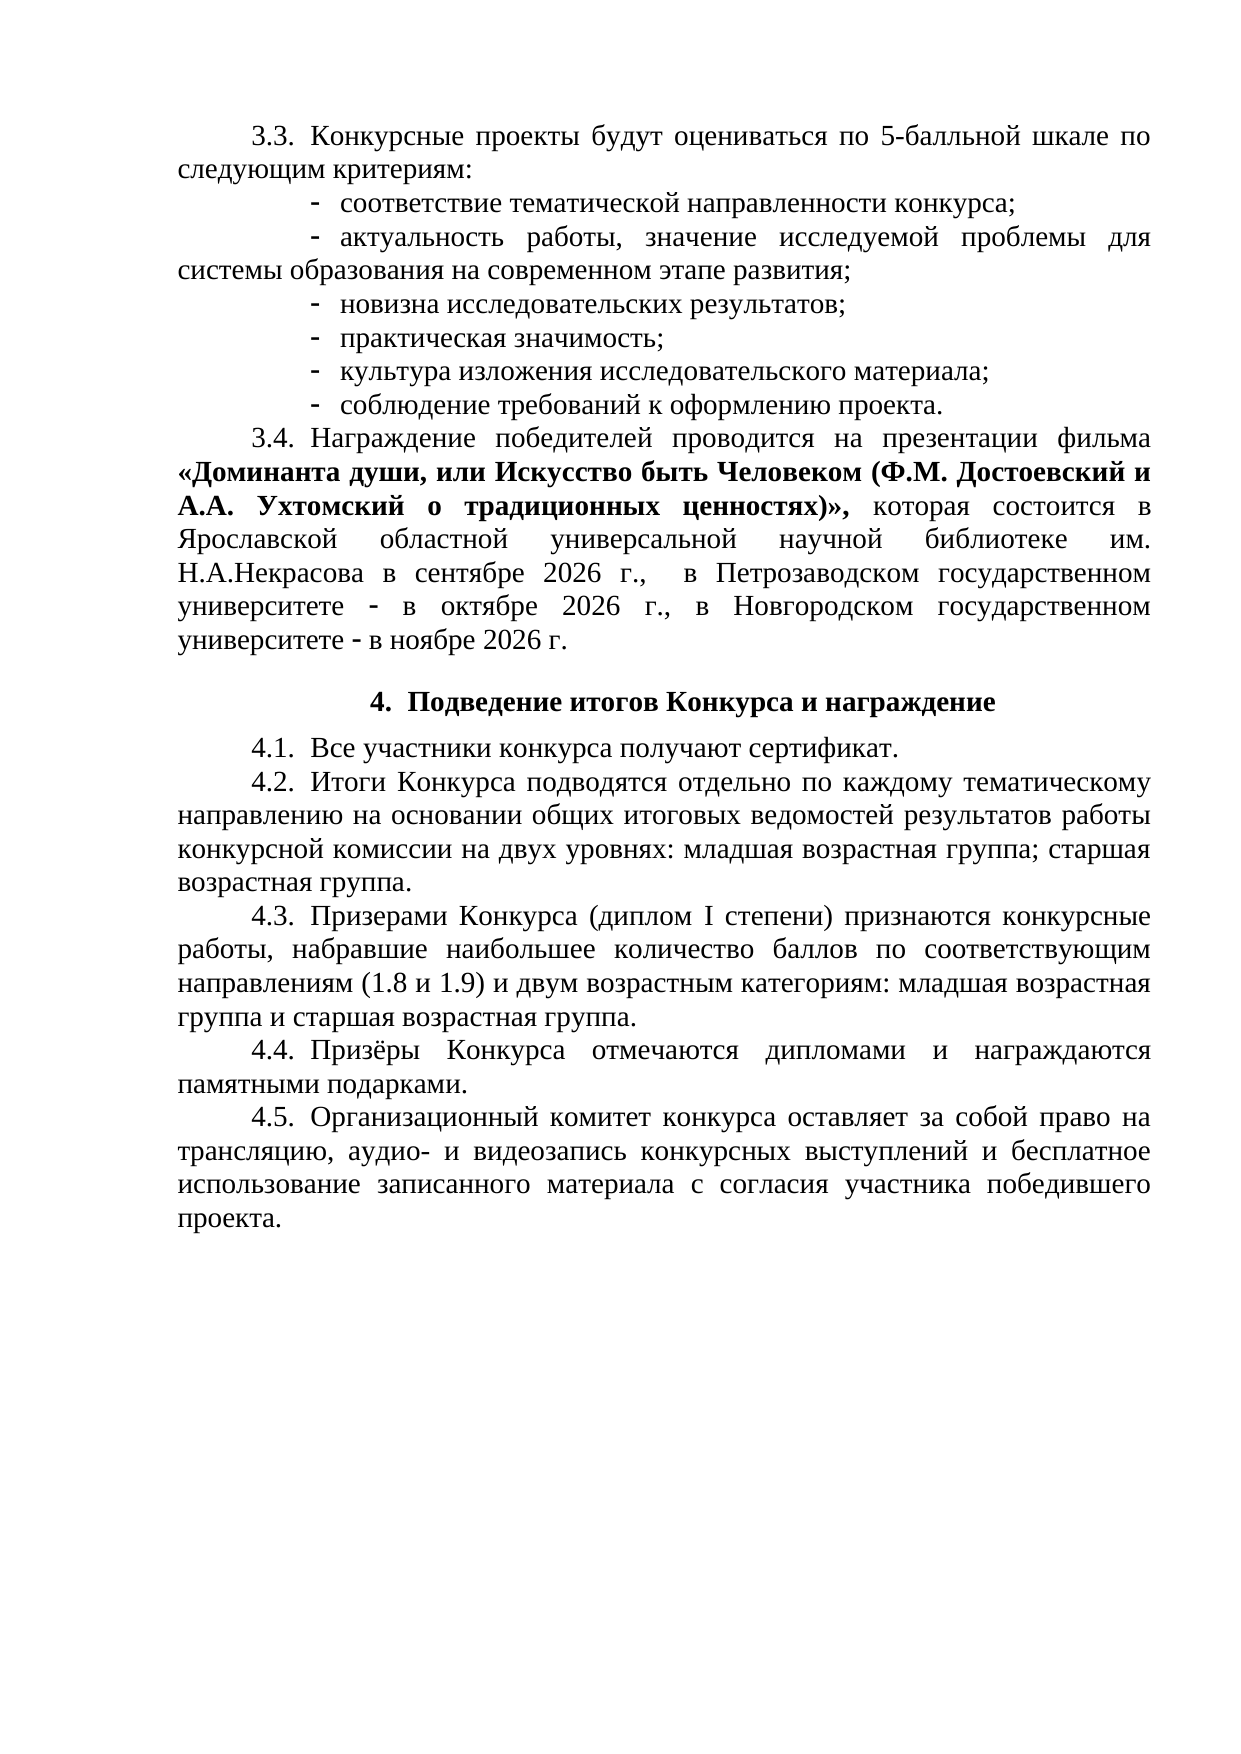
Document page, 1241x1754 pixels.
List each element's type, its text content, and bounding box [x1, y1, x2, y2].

list Призёры Конкурса отмечаются дипломами и награждаются памятными подарками. [177, 1032, 1152, 1099]
list соблюдение требований к оформлению проекта. [177, 387, 1152, 421]
list новизна исследовательских результатов; [177, 286, 1152, 320]
list культура изложения исследовательского материала; [177, 353, 1152, 387]
list Итоги Конкурса подводятся отдельно по каждому тематическому направлению на основании общих итоговых ведомостей результатов работы конкурсной комиссии на двух уровнях: младшая возрастная группа; старшая возрастная группа. [177, 764, 1152, 898]
list Все участники конкурса получают сертификат. [177, 730, 1152, 764]
list Конкурсные проекты будут оцениваться по 5-балльной шкале по следующим критериям: [177, 118, 1152, 185]
list Подведение итогов Конкурса и награждение [214, 684, 1152, 718]
list Организационный комитет конкурса оставляет за собой право на трансляцию, аудио- и видеозапись конкурсных выступлений и бесплатное использование записанного материала с согласия участника победившего проекта. [177, 1099, 1152, 1233]
list Призерами Конкурса (диплом I степени) признаются конкурсные работы, набравшие наибольшее количество баллов по соответствующим направлениям (1.8 и 1.9) и двум возрастным категориям: младшая возрастная группа и старшая возрастная группа. [177, 898, 1152, 1032]
list соответствие тематической направленности конкурса; [177, 185, 1152, 219]
list практическая значимость; [177, 320, 1152, 353]
list Награждение победителей проводится на презентации фильма «Доминанта души, или Искусство быть Человеком (Ф.М. Достоевский и А.А. Ухтомский о традиционных ценностях)», которая состоится в Ярославской областной универсальной научной библиотеке им. Н.А.Некрасова в сентябре 2026 г., в Петрозаводском государственном университете в октябре 2026 г., в Новгородском государственном университете в ноябре 2026 г. [177, 421, 1152, 656]
list актуальность работы, значение исследуемой проблемы для системы образования на современном этапе развития; [177, 219, 1152, 286]
